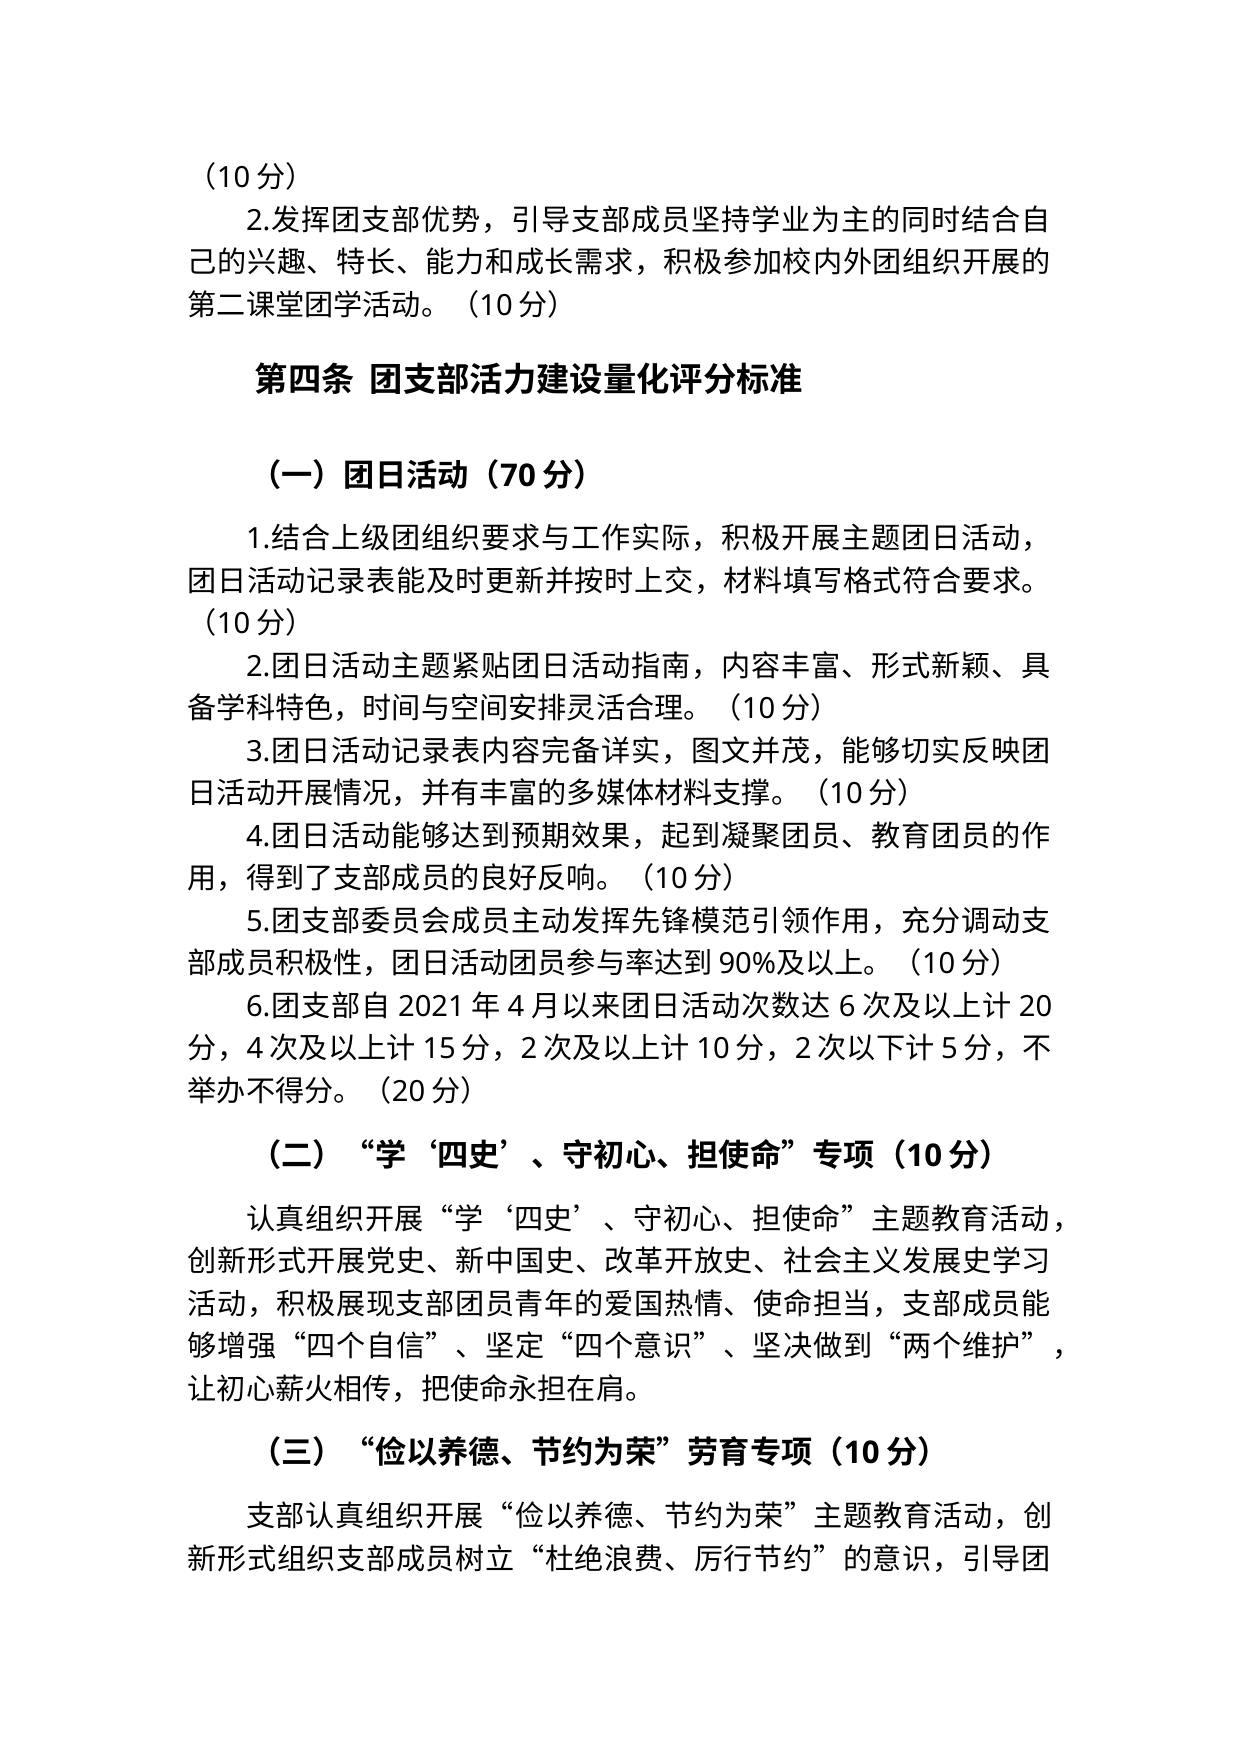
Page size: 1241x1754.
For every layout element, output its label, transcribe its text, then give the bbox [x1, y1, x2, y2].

text 1.结合上级团组织要求与工作实际，积极开展主题团日活动，团日活动记录表能及时更新并按时上交，材料填写格式符合要求。（10分） [187, 515, 1053, 643]
text 3.团日活动记录表内容完备详实，图文并茂，能够切实反映团日活动开展情况，并有丰富的多媒体材料支撑。（10分） [187, 728, 1053, 813]
text 6.团支部自2021年4月以来团日活动次数达6次及以上计20分，4次及以上计15分，2次及以上计10分，2次以下计5分，不举办不得分。（20分） [187, 983, 1053, 1110]
text （一）团日活动（70分） [187, 430, 1053, 515]
text （三）“俭以养德、节约为荣”劳育专项（10分） [187, 1408, 1053, 1493]
text 第四条 团支部活力建设量化评分标准 [187, 334, 1053, 419]
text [187, 1493, 1053, 1578]
text 2.团日活动主题紧贴团日活动指南，内容丰富、形式新颖、具备学科特色，时间与空间安排灵活合理。（10分） [187, 643, 1053, 728]
text （二）“学‘四史’、守初心、担使命”专项（10分） [187, 1110, 1053, 1195]
text 认真组织开展“学‘四史’、守初心、担使命”主题教育活动，创新形式开展党史、新中国史、改革开放史、社会主义发展史学习活动，积极展现支部团员青年的爱国热情、使命担当，支部成员能够增强“四个自信”、坚定“四个意识”、坚决做到“两个维护”，让初心薪火相传，把使命永担在肩。 [187, 1195, 1053, 1408]
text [187, 154, 1053, 196]
text 4.团日活动能够达到预期效果，起到凝聚团员、教育团员的作用，得到了支部成员的良好反响。（10分） [187, 813, 1053, 898]
text 2.发挥团支部优势，引导支部成员坚持学业为主的同时结合自己的兴趣、特长、能力和成长需求，积极参加校内外团组织开展的第二课堂团学活动。（10分） [187, 196, 1053, 324]
text 5.团支部委员会成员主动发挥先锋模范引领作用，充分调动支部成员积极性，团日活动团员参与率达到90%及以上。（10分） [187, 898, 1053, 983]
